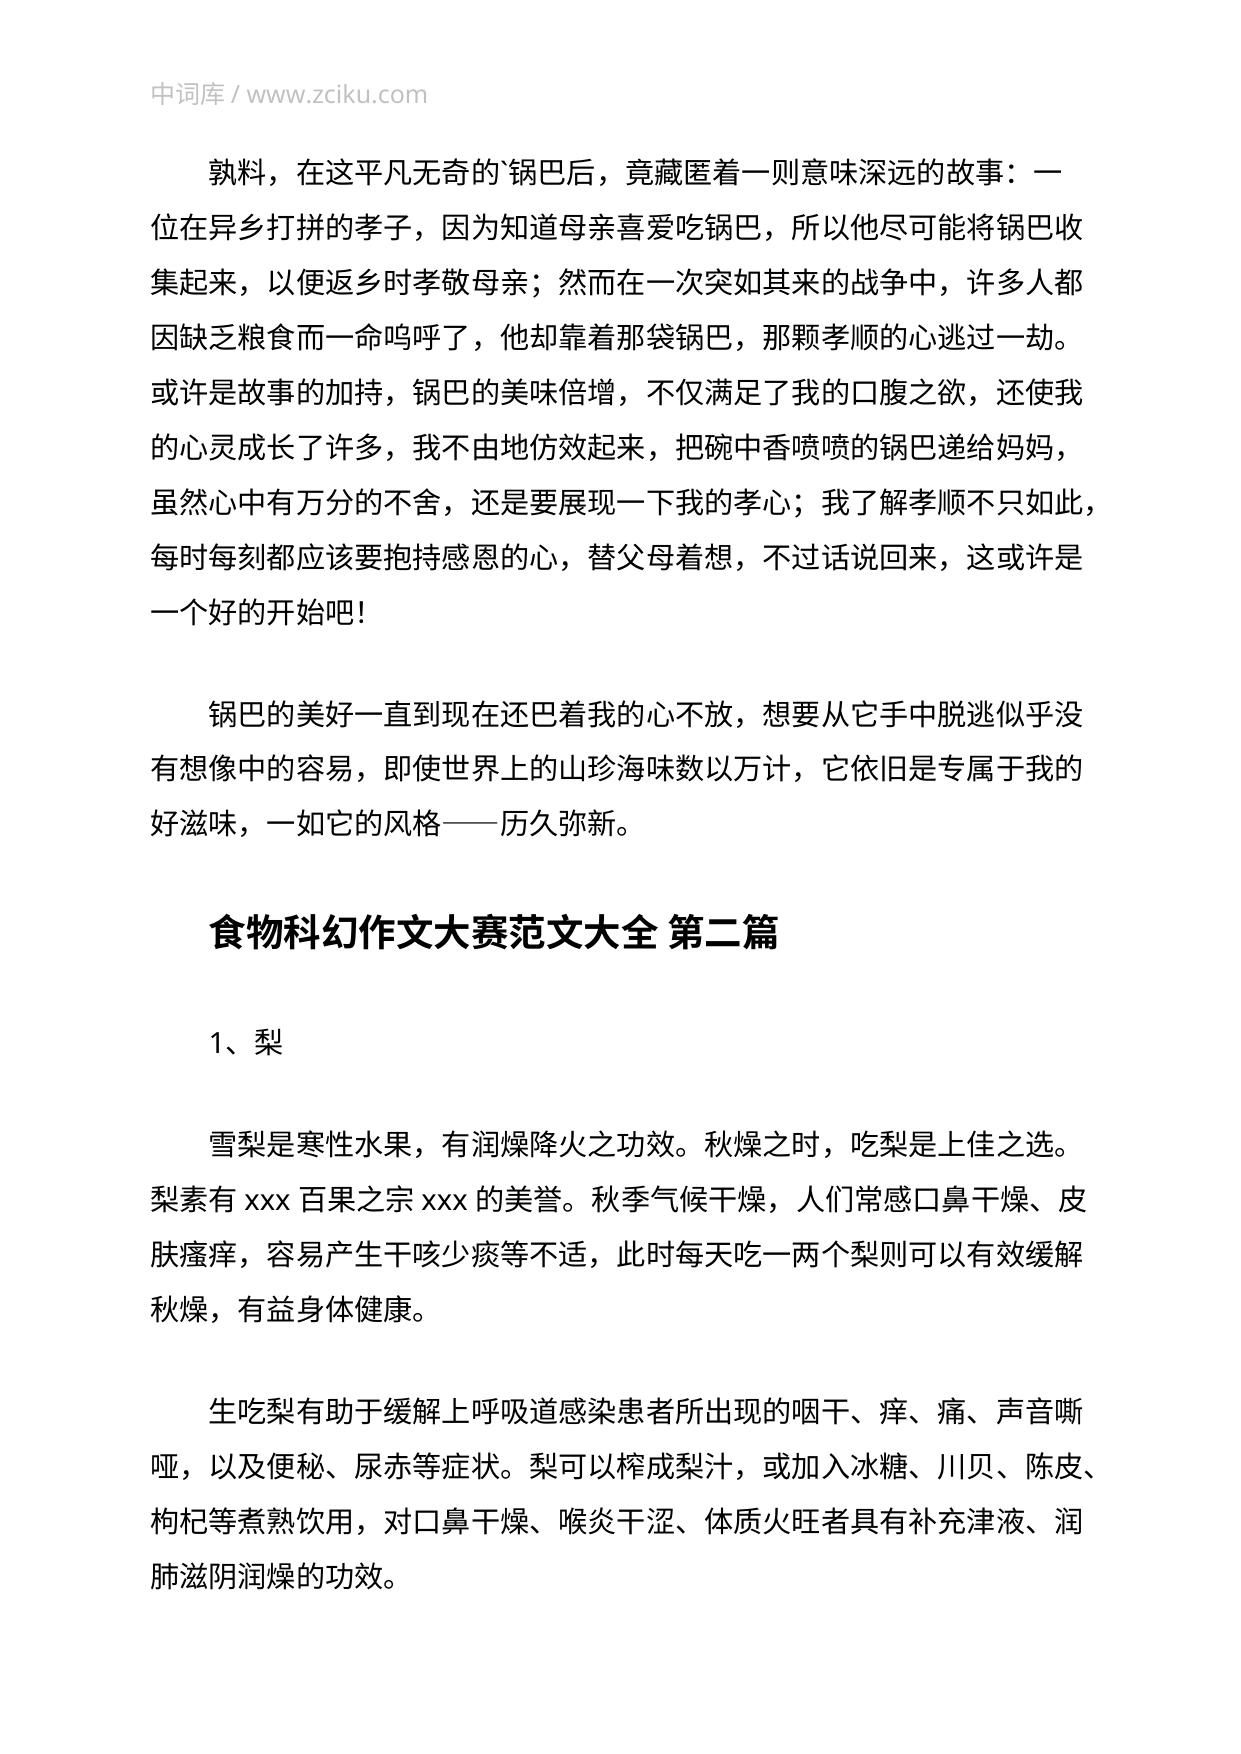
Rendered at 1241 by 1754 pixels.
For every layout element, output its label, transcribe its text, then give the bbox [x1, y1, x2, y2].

text 锅巴的美好一直到现在还巴着我的心不放，想要从它手中脱逃似乎没有想像中的容易，即使世界上的山珍海味数以万计，它依旧是专属于我的好滋味，一如它的风格——历久弥新。 [150, 691, 1090, 843]
text 1、梨 [150, 1020, 1090, 1062]
text 食物科幻作文大赛范文大全 第二篇 [150, 903, 1090, 957]
text 雪梨是寒性水果，有润燥降火之功效。秋燥之时，吃梨是上佳之选。梨素有 xxx 百果之宗 xxx 的美誉。秋季气候干燥，人们常感口鼻干燥、皮肤瘙痒，容易产生干咳少痰等不适，此时每天吃一两个梨则可以有效缓解秋燥，有益身体健康。 [150, 1122, 1090, 1329]
text 孰料，在这平凡无奇的`锅巴后，竟藏匿着一则意味深远的故事：一位在异乡打拼的孝子，因为知道母亲喜爱吃锅巴，所以他尽可能将锅巴收集起来，以便返乡时孝敬母亲；然而在一次突如其来的战争中，许多人都因缺乏粮食而一命呜呼了，他却靠着那袋锅巴，那颗孝顺的心逃过一劫。或许是故事的加持，锅巴的美味倍增，不仅满足了我的口腹之欲，还使我的心灵成长了许多，我不由地仿效起来，把碗中香喷喷的锅巴递给妈妈，虽然心中有万分的不舍，还是要展现一下我的孝心；我了解孝顺不只如此，每时每刻都应该要抱持感恩的心，替父母着想，不过话说回来，这或许是一个好的开始吧！ [150, 150, 1090, 632]
text 生吃梨有助于缓解上呼吸道感染患者所出现的咽干、痒、痛、声音嘶哑，以及便秘、尿赤等症状。梨可以榨成梨汁，或加入冰糖、川贝、陈皮、枸杞等煮熟饮用，对口鼻干燥、喉炎干涩、体质火旺者具有补充津液、润肺滋阴润燥的功效。 [150, 1388, 1090, 1596]
